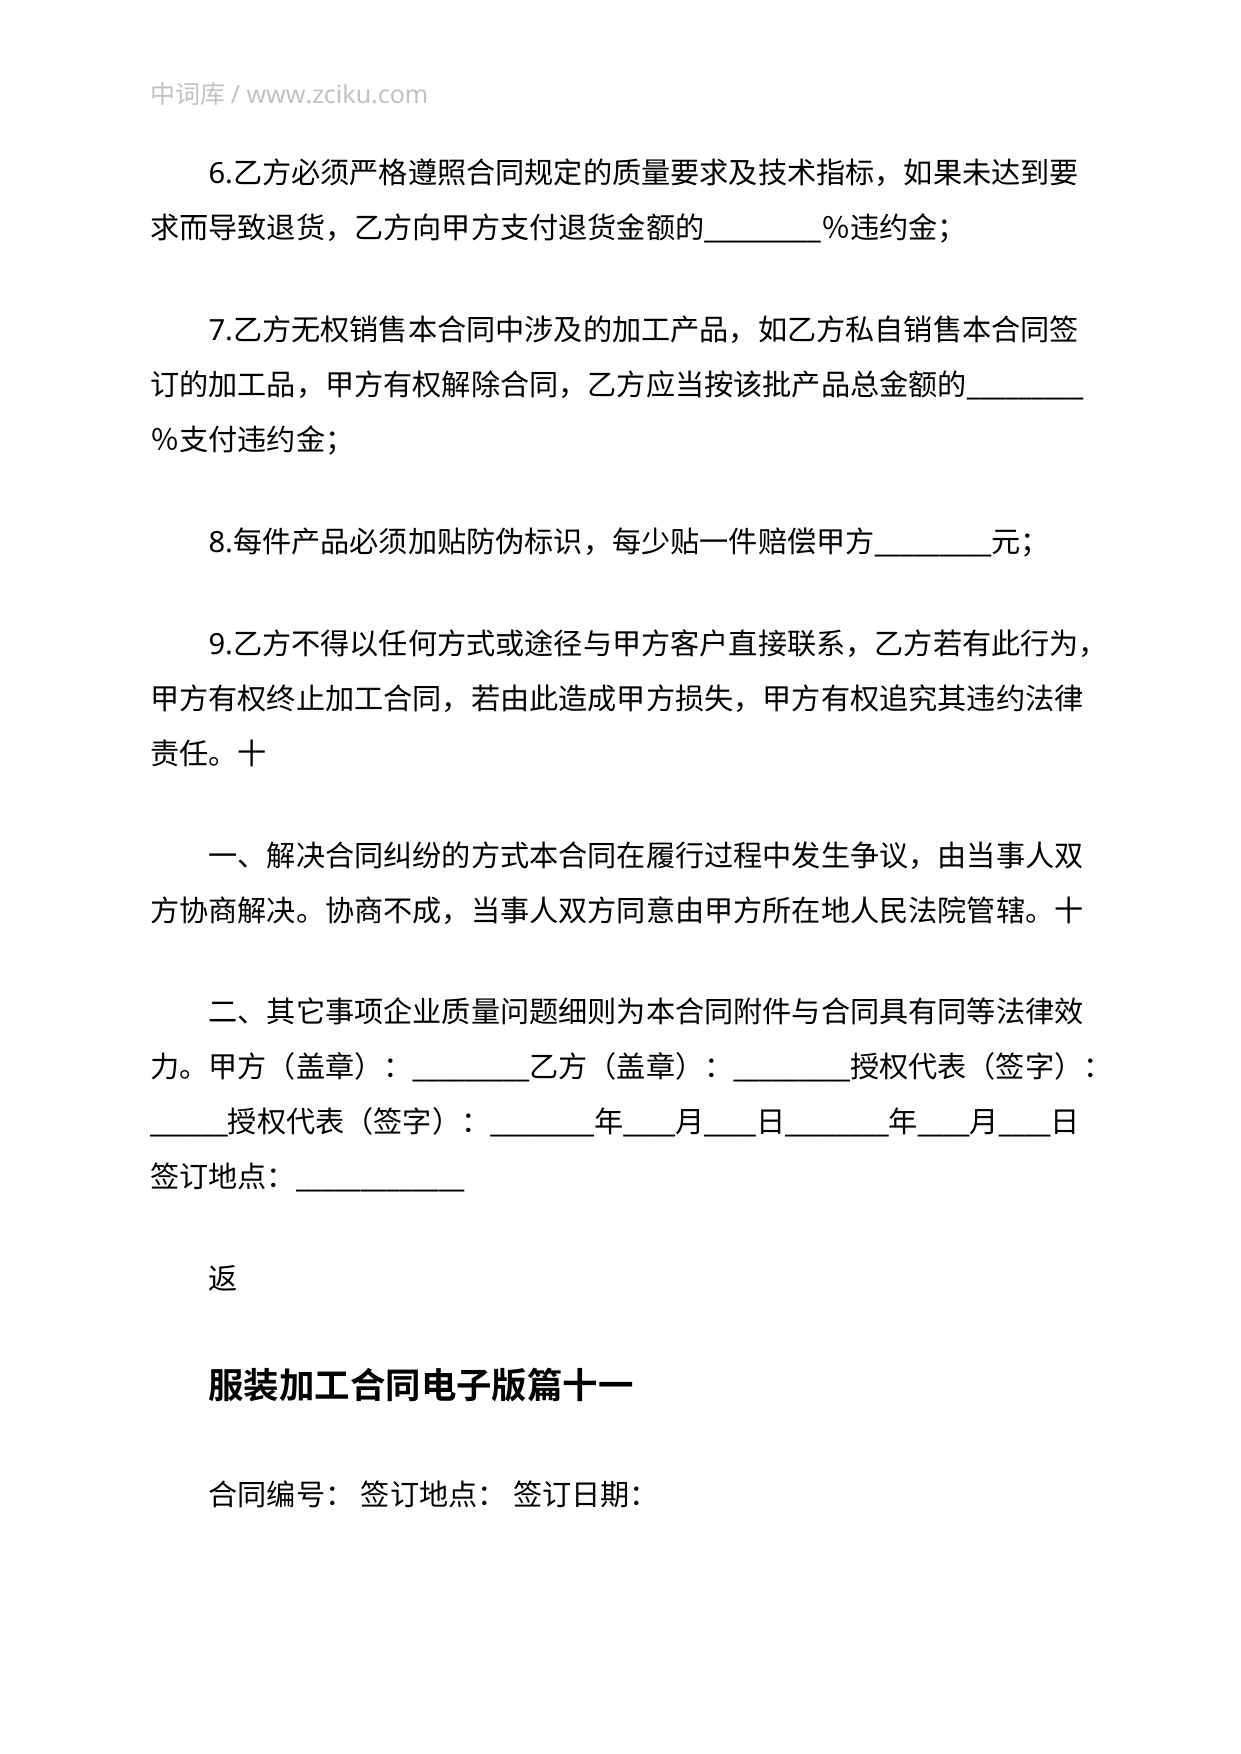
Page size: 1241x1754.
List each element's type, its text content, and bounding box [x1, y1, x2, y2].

text 9.乙方不得以任何方式或途径与甲方客户直接联系，乙方若有此行为，甲方有权终止加工合同，若由此造成甲方损失，甲方有权追究其违约法律责任。十 [150, 621, 1090, 773]
text 6.乙方必须严格遵照合同规定的质量要求及技术指标，如果未达到要求而导致退货，乙方向甲方支付退货金额的_________％违约金； [150, 150, 1090, 247]
text 返 [150, 1256, 1090, 1298]
text 二、其它事项企业质量问题细则为本合同附件与合同具有同等法律效力。甲方（盖章）：_________乙方（盖章）：_________授权代表（签字）：______授权代表（签字）：________年____月____日________年____月____日签订地点：_____________ [150, 989, 1090, 1196]
text 合同编号： 签订地点： 签订日期： [150, 1471, 1090, 1513]
text 8.每件产品必须加贴防伪标识，每少贴一件赔偿甲方_________元； [150, 519, 1090, 561]
text 服装加工合同电子版篇十一 [150, 1358, 1090, 1409]
text 一、解决合同纠纷的方式本合同在履行过程中发生争议，由当事人双方协商解决。协商不成，当事人双方同意由甲方所在地人民法院管辖。十 [150, 832, 1090, 929]
text 7.乙方无权销售本合同中涉及的加工产品，如乙方私自销售本合同签订的加工品，甲方有权解除合同，乙方应当按该批产品总金额的_________％支付违约金； [150, 307, 1090, 459]
